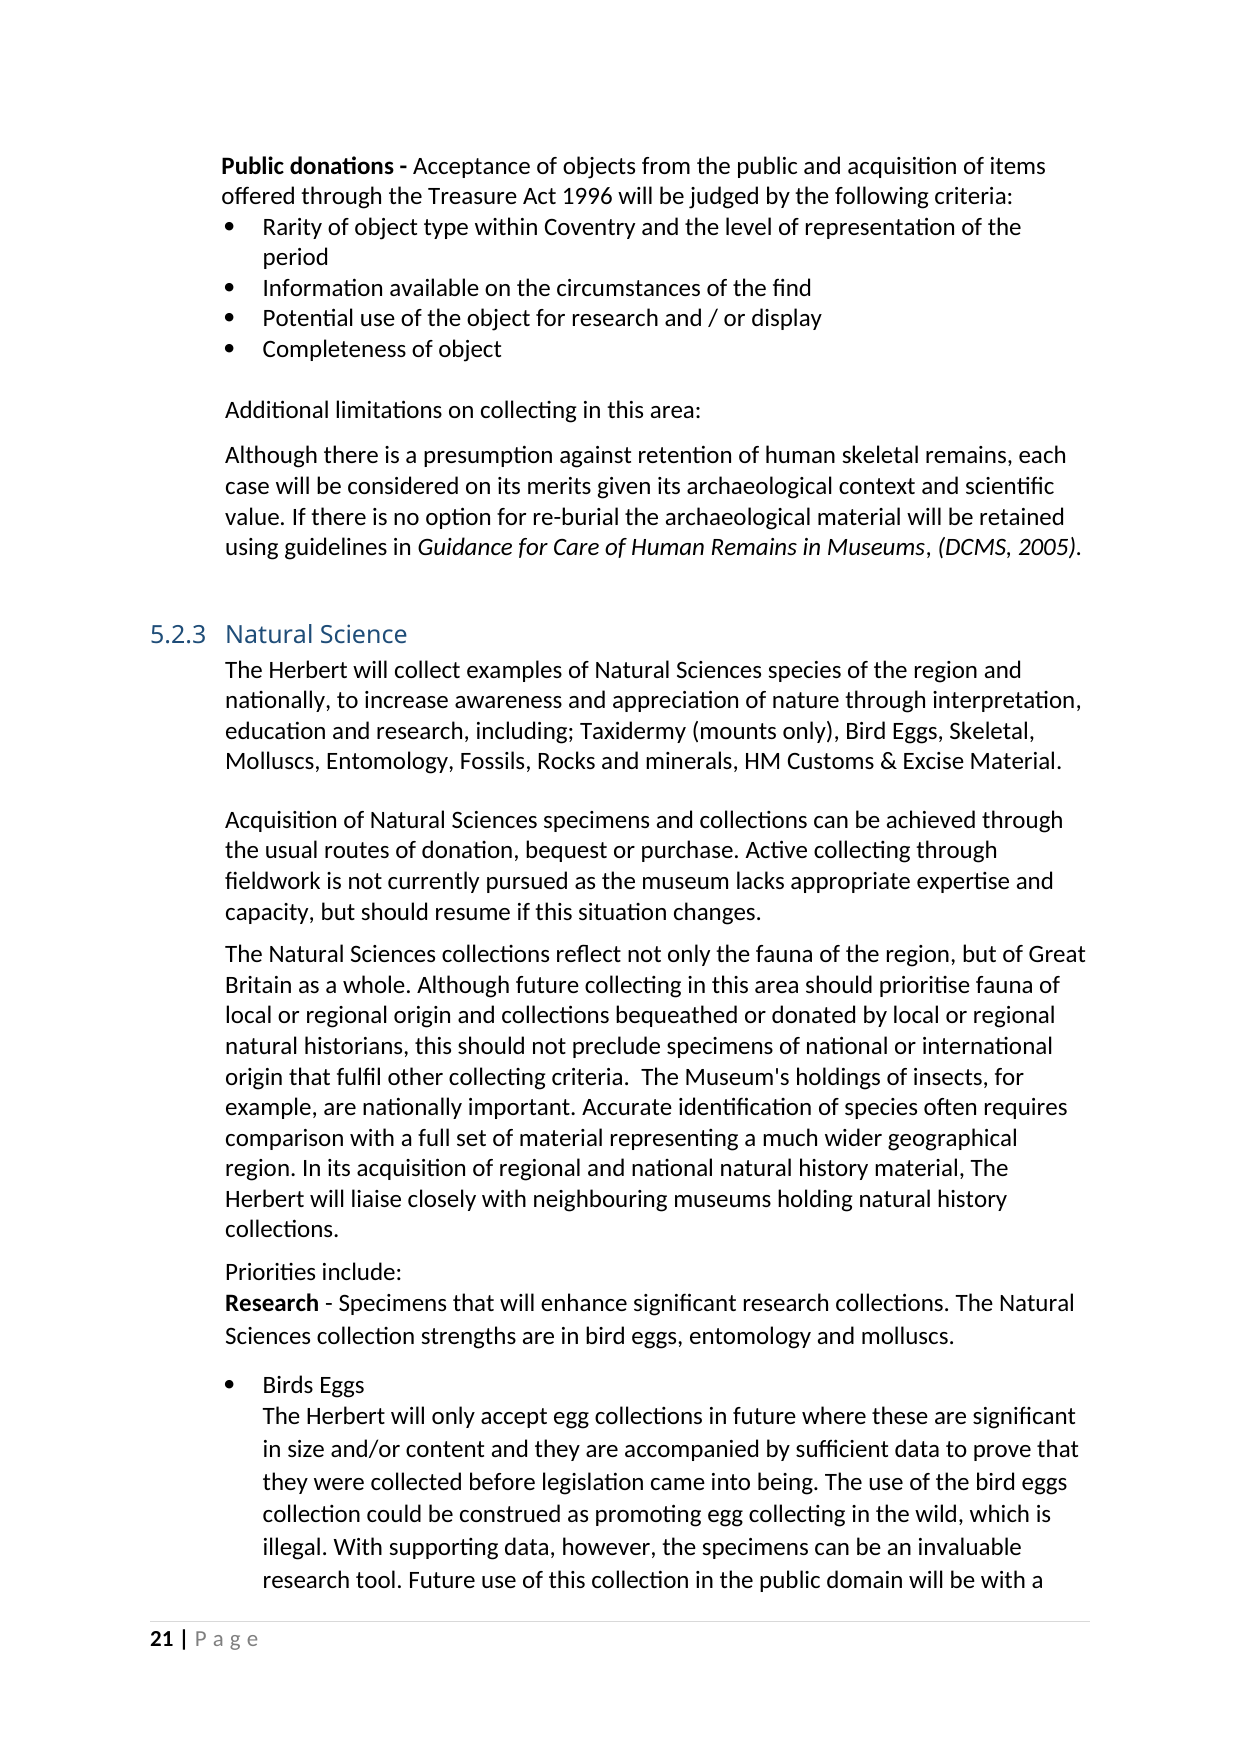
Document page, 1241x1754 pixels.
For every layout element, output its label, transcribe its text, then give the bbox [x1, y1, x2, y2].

list Priorities include: [225, 1256, 1090, 1287]
text The Herbert will collect examples of Natural Sciences species of the region and nationally, to increase awareness and appreciation of nature through interpretation, education and research, including; Taxidermy (mounts only), Bird Eggs, Skeletal, Molluscs, Entomology, Fossils, Rocks and minerals, HM Customs & Excise Material. [225, 654, 1090, 776]
list Rarity of object type within Coventry and the level of representation of the period [225, 211, 1090, 272]
list Completeness of object [225, 333, 1090, 364]
list Information available on the circumstances of the find [225, 272, 1090, 303]
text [225, 1400, 1090, 1595]
list Birds Eggs [225, 1369, 1090, 1400]
text Acquisition of Natural Sciences specimens and collections can be achieved through the usual routes of donation, bequest or purchase. Active collecting through fieldwork is not currently pursued as the museum lacks appropriate expertise and capacity, but should resume if this situation changes. [225, 804, 1090, 926]
text Public donations - Acceptance of objects from the public and acquisition of items offered through the Treasure Act 1996 will be judged by the following criteria: [221, 150, 1090, 211]
subtitle Natural Science [150, 617, 1090, 651]
text Research - Specimens that will enhance significant research collections. The Natural Sciences collection strengths are in bird eggs, entomology and molluscs. [225, 1287, 1090, 1350]
text Additional limitations on collecting in this area: [150, 394, 1090, 425]
text Although there is a presumption against retention of human skeletal remains, each case will be considered on its merits given its archaeological context and scientific value. If there is no option for re-burial the archaeological material will be retained using guidelines in Guidance for Care of Human Remains in Museums, (DCMS, 2005). [225, 439, 1090, 562]
list Potential use of the object for research and / or display [225, 303, 1090, 333]
text The Natural Sciences collections reflect not only the fauna of the region, but of Great Britain as a whole. Although future collecting in this area should prioritise fauna of local or regional origin and collections bequeathed or donated by local or regional natural historians, this should not preclude specimens of national or international origin that fulfil other collecting criteria. The Museum's holdings of insects, for example, are nationally important. Accurate identification of species often requires comparison with a full set of material representing a much wider geographical region. In its acquisition of regional and national natural history material, The Herbert will liaise closely with neighbouring museums holding natural history collections. [225, 939, 1090, 1244]
